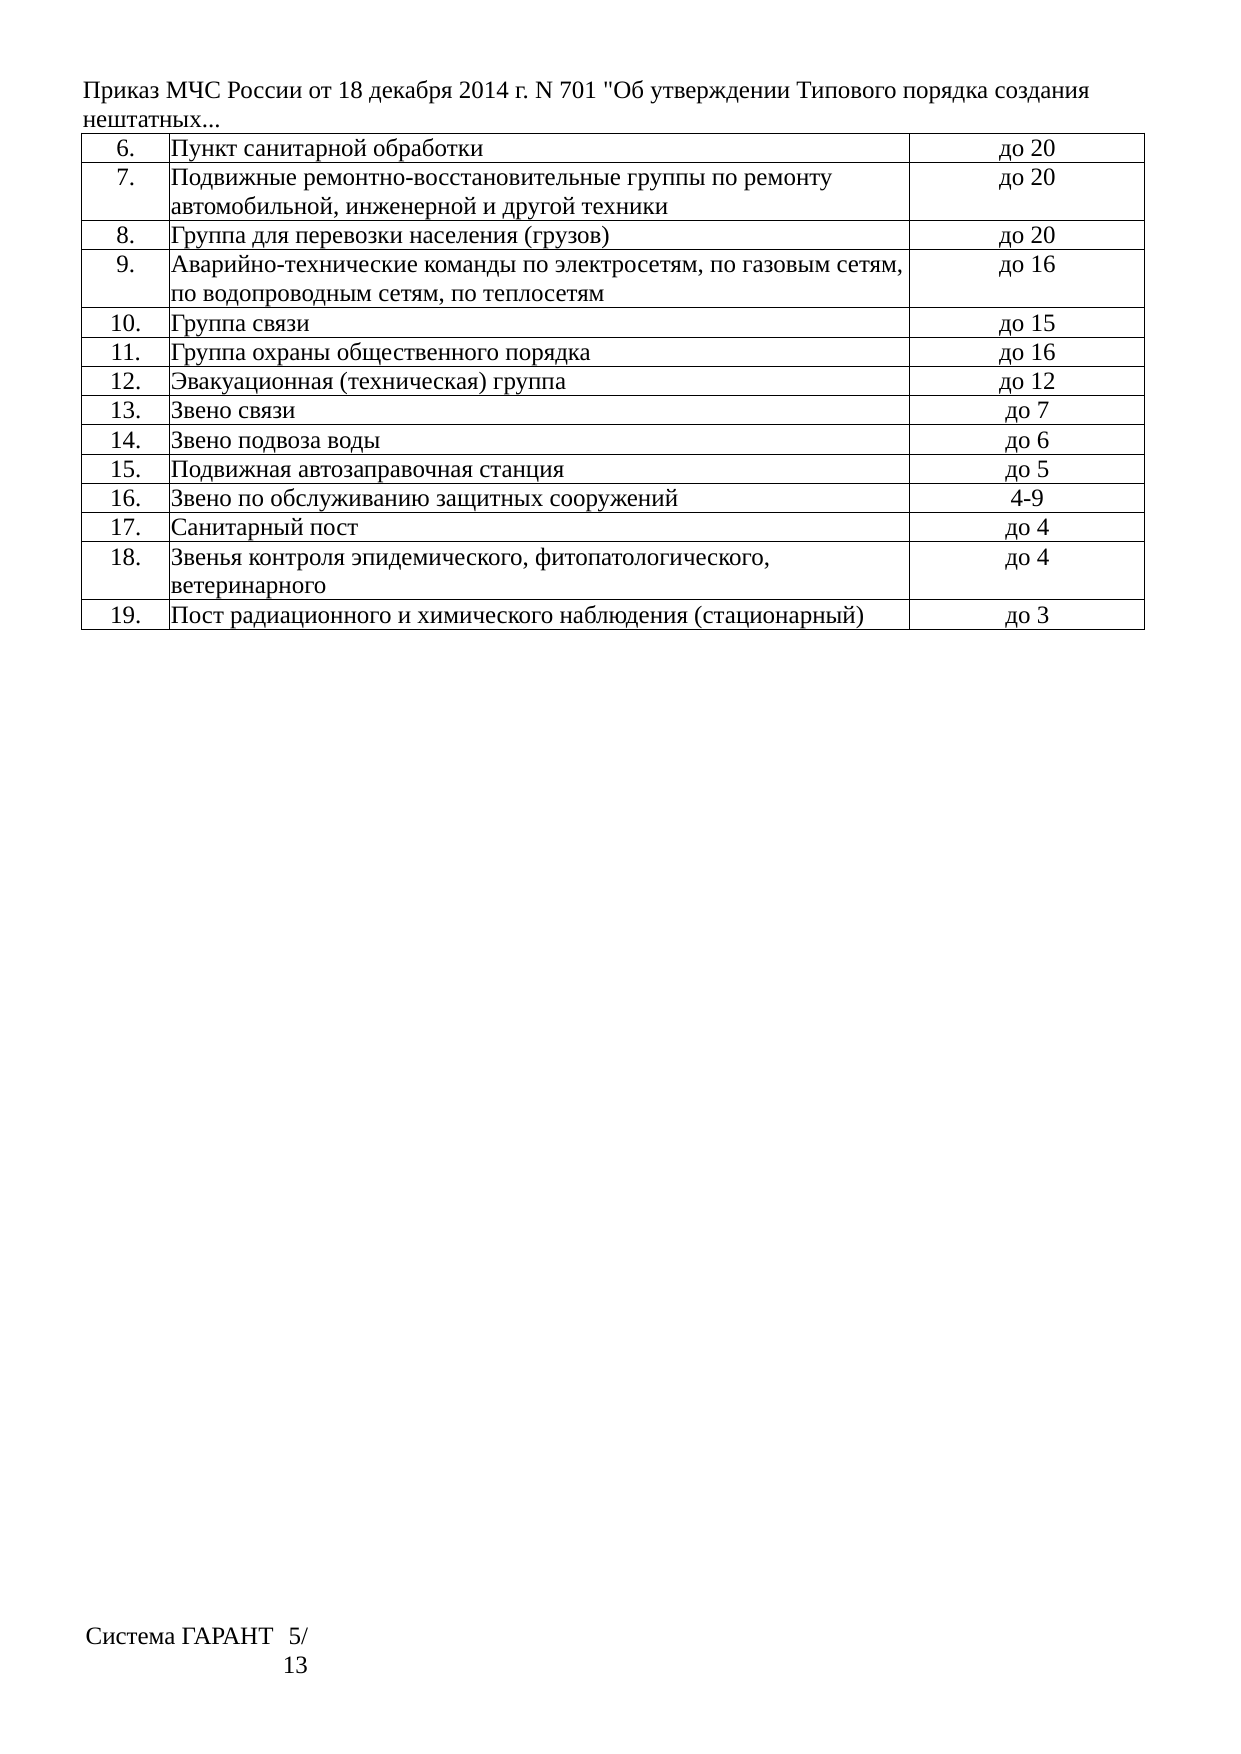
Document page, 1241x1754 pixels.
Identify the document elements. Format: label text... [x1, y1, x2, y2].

table_cell 12. [82, 367, 169, 395]
table_cell 6. [82, 134, 169, 162]
table_cell Эвакуационная (техническая) группа [170, 367, 909, 395]
table_cell до 15 [910, 308, 1144, 336]
table_cell Подвижные ремонтно-восстановительные группы по ремонту автомобильной, инженерной и другой техники [170, 163, 909, 220]
table_cell до 20 [910, 163, 1144, 220]
table_cell до 16 [910, 338, 1144, 366]
table_cell Аварийно-технические команды по электросетям, по газовым сетям, по водопроводным сетям, по теплосетям [170, 250, 909, 307]
table_cell 7. [82, 163, 169, 220]
table_cell до 4 [910, 513, 1144, 541]
table_cell до 7 [910, 396, 1144, 424]
table_cell 15. [82, 455, 169, 483]
table_cell 10. [82, 308, 169, 336]
table_cell до 5 [910, 455, 1144, 483]
table_cell до 16 [910, 250, 1144, 307]
table_cell Звено подвоза воды [170, 425, 909, 453]
table_cell Звено связи [170, 396, 909, 424]
table_cell 18. [82, 542, 169, 599]
table_cell 13. [82, 396, 169, 424]
table_cell Пост радиационного и химического наблюдения (стационарный) [170, 600, 909, 628]
table_cell до 6 [910, 425, 1144, 453]
table_cell 19. [82, 600, 169, 628]
table_cell Санитарный пост [170, 513, 909, 541]
table_cell 14. [82, 425, 169, 453]
table_cell до 3 [910, 600, 1144, 628]
table_cell до 4 [910, 542, 1144, 599]
table_cell Группа для перевозки населения (грузов) [170, 221, 909, 249]
table_cell Группа охраны общественного порядка [170, 338, 909, 366]
table_cell до 20 [910, 134, 1144, 162]
table_cell 8. [82, 221, 169, 249]
table_cell 11. [82, 338, 169, 366]
table_cell 16. [82, 484, 169, 512]
table_cell 17. [82, 513, 169, 541]
table_cell до 20 [910, 221, 1144, 249]
table_cell Группа связи [170, 308, 909, 336]
table_cell до 12 [910, 367, 1144, 395]
table_cell Звенья контроля эпидемического, фитопатологического, ветеринарного [170, 542, 909, 599]
table_cell Подвижная автозаправочная станция [170, 455, 909, 483]
table_cell 9. [82, 250, 169, 307]
table_cell 4-9 [910, 484, 1144, 512]
table_cell Пункт санитарной обработки [170, 134, 909, 162]
table_cell Звено по обслуживанию защитных сооружений [170, 484, 909, 512]
